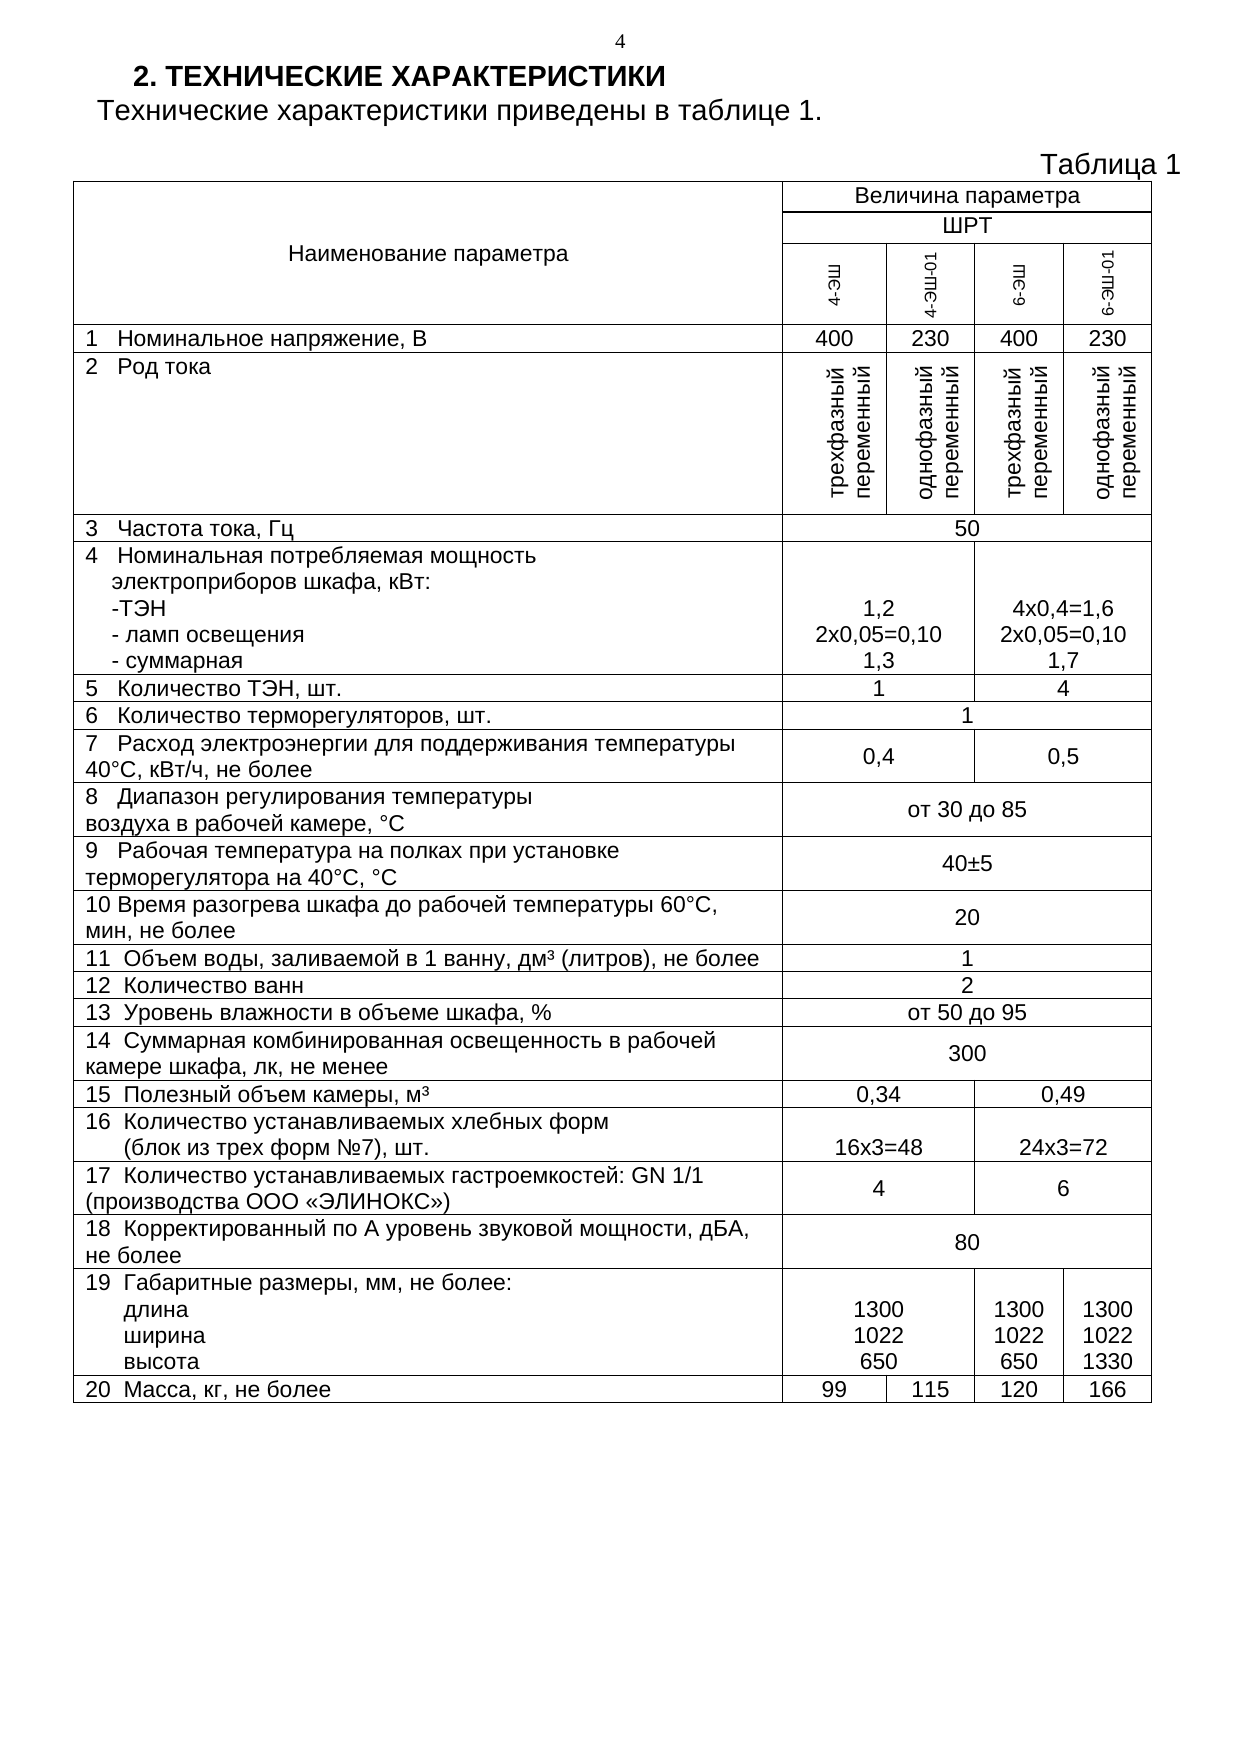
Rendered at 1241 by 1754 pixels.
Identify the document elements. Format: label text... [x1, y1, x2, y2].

table_cell от 50 до 95 [783, 999, 1151, 1026]
table_cell 40±5 [783, 837, 1151, 890]
table_cell 24х3=72 [975, 1108, 1151, 1161]
table_cell 115 [887, 1376, 974, 1402]
table_cell 8 Диапазон регулирования температуры воздуха в рабочей камере, °С [74, 783, 782, 836]
table_cell 120 [975, 1376, 1063, 1402]
table_cell однофазный переменный [887, 353, 974, 513]
table_cell 4-ЭШ-01 [887, 244, 974, 324]
table_cell 7 Расход электроэнергии для поддерживания температуры 40°С, кВт/ч, не более [74, 730, 782, 782]
table_cell 230 [1064, 325, 1151, 352]
table_cell 1300 1022 1330 [1064, 1269, 1151, 1374]
table_cell 13 Уровень влажности в объеме шкафа, % [74, 999, 782, 1026]
table_cell 20 Масса, кг, не более [74, 1376, 782, 1402]
table_cell 400 [975, 325, 1063, 352]
table_header Величина параметра [783, 182, 1151, 211]
table_cell 80 [783, 1215, 1151, 1268]
table_cell 1 [783, 675, 974, 701]
table_cell трехфазный переменный [975, 353, 1063, 513]
table_cell 4 [975, 675, 1151, 701]
table_cell 166 [1064, 1376, 1151, 1402]
table_cell 0,34 [783, 1081, 974, 1107]
table_cell 1 [783, 945, 1151, 971]
table_cell 1,2 2х0,05=0,10 1,3 [783, 542, 974, 674]
table_cell 0,49 [975, 1081, 1151, 1107]
table_cell 17 Количество устанавливаемых гастроемкостей: GN 1/1 (производства ООО «ЭЛИНОКС») [74, 1162, 782, 1214]
table_cell 9 Рабочая температура на полках при установке терморегулятора на 40°С, °С [74, 837, 782, 890]
table_cell 1300 1022 650 [975, 1269, 1063, 1374]
table_cell 6 [975, 1162, 1151, 1214]
table_cell 230 [887, 325, 974, 352]
table_cell трехфазный переменный [783, 353, 886, 513]
table_cell 11 Объем воды, заливаемой в 1 ванну, дм³ (литров), не более [74, 945, 782, 971]
table_cell 2 Род тока [74, 353, 782, 513]
table_cell 6 Количество терморегуляторов, шт. [74, 702, 782, 728]
table_cell 4х0,4=1,6 2х0,05=0,10 1,7 [975, 542, 1151, 674]
table_header Наименование параметра [74, 182, 782, 324]
table_cell 12 Количество ванн [74, 972, 782, 998]
table_cell 2 [783, 972, 1151, 998]
table_cell 4 Номинальная потребляемая мощность электроприборов шкафа, кВт: -ТЭН - ламп освещения - суммарная [74, 542, 782, 674]
table_cell 10 Время разогрева шкафа до рабочей температуры 60°С, мин, не более [74, 891, 782, 943]
table_cell 4-ЭШ [783, 244, 886, 324]
text Технические характеристики приведены в таблице 1. [59, 93, 1181, 126]
table_cell 16 Количество устанавливаемых хлебных форм (блок из трех форм №7), шт. [74, 1108, 782, 1161]
table_cell однофазный переменный [1064, 353, 1151, 513]
table_cell ШРТ [783, 213, 1151, 242]
text Таблица 1 [74, 147, 1181, 181]
table_cell 4 [783, 1162, 974, 1214]
table_cell 6-ЭШ-01 [1064, 244, 1151, 324]
table_cell 1300 1022 650 [783, 1269, 974, 1374]
table_cell 14 Суммарная комбинированная освещенность в рабочей камере шкафа, лк, не менее [74, 1027, 782, 1079]
table_cell 6-ЭШ [975, 244, 1063, 324]
table_cell 400 [783, 325, 886, 352]
table_cell 18 Корректированный по А уровень звуковой мощности, дБА, не более [74, 1215, 782, 1268]
table_cell 5 Количество ТЭН, шт. [74, 675, 782, 701]
table_cell 15 Полезный объем камеры, м³ [74, 1081, 782, 1107]
table_cell 1 Номинальное напряжение, В [74, 325, 782, 352]
table_cell 0,5 [975, 730, 1151, 782]
table_cell 0,4 [783, 730, 974, 782]
table_cell 16х3=48 [783, 1108, 974, 1161]
text 2. ТЕХНИЧЕСКИЕ ХАРАКТЕРИСТИКИ [59, 59, 1181, 93]
table_cell 1 [783, 702, 1151, 728]
table_cell 19 Габаритные размеры, мм, не более: длина ширина высота [74, 1269, 782, 1374]
table_cell 300 [783, 1027, 1151, 1079]
table_cell от 30 до 85 [783, 783, 1151, 836]
table_cell 50 [783, 515, 1151, 541]
table_cell 20 [783, 891, 1151, 943]
table_cell 99 [783, 1376, 886, 1402]
table_cell 3 Частота тока, Гц [74, 515, 782, 541]
